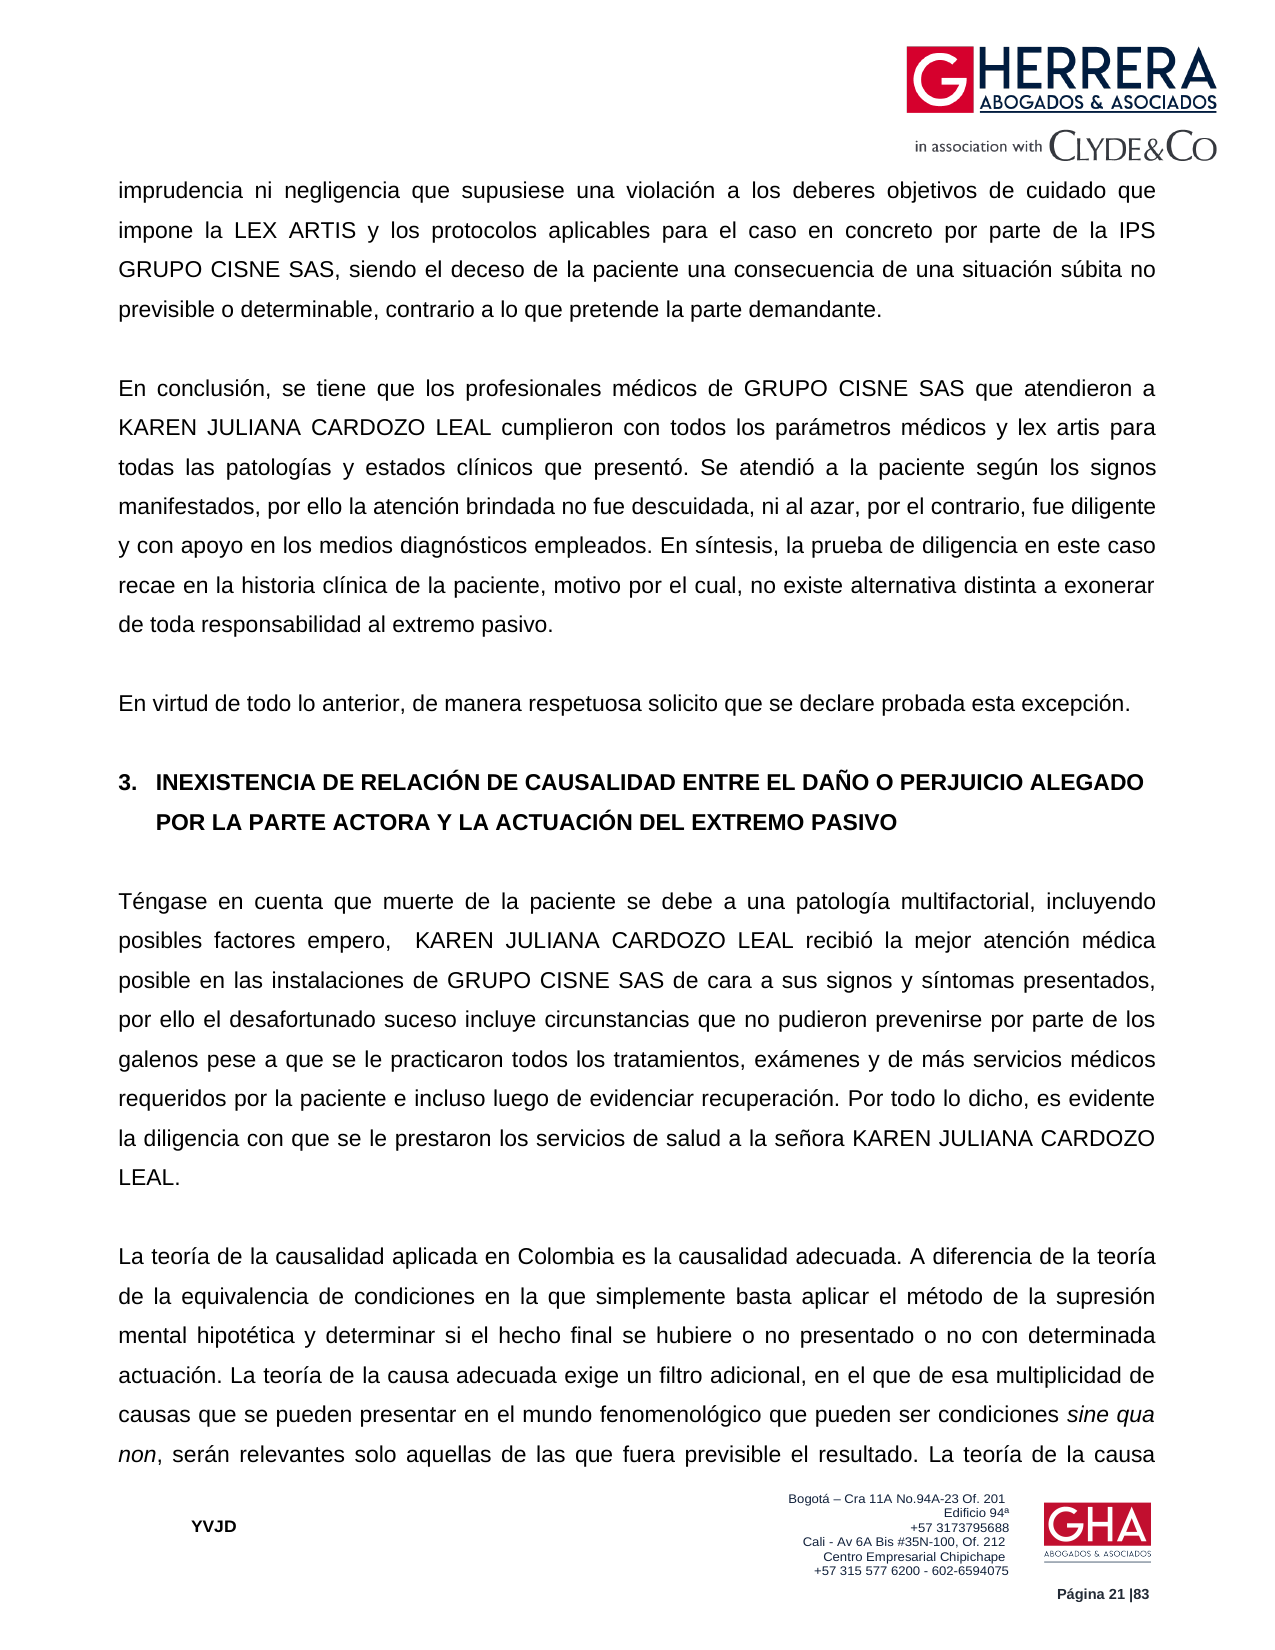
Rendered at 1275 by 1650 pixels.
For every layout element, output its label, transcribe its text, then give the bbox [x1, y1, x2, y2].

text En virtud de todo lo anterior, de manera respetuosa solicito que se declare probada esta excepción. [118, 690, 1157, 717]
subtitle INEXISTENCIA DE RELACIÓN DE CAUSALIDAD ENTRE EL DAÑO O PERJUICIO ALEGADO POR LA PARTE ACTORA Y LA ACTUACIÓN DEL EXTREMO PASIVO [118, 769, 1157, 835]
picture [886, 29, 1237, 178]
picture [1037, 1499, 1157, 1567]
text En conclusión, se tiene que los profesionales médicos de GRUPO CISNE SAS que atendieron a KAREN JULIANA CARDOZO LEAL cumplieron con todos los parámetros médicos y lex artis para todas las patologías y estados clínicos que presentó. Se atendió a la paciente según los signos manifestados, por ello la atención brindada no fue descuidada, ni al azar, por el contrario, fue diligente y con apoyo en los medios diagnósticos empleados. En síntesis, la prueba de diligencia en este caso recae en la historia clínica de la paciente, motivo por el cual, no existe alternativa distinta a exonerar de toda responsabilidad al extremo pasivo. [118, 374, 1157, 638]
text Téngase en cuenta que muerte de la paciente se debe a una patología multifactorial, incluyendo posibles factores empero, KAREN JULIANA CARDOZO LEAL recibió la mejor atención médica posible en las instalaciones de GRUPO CISNE SAS de cara a sus signos y síntomas presentados, por ello el desafortunado suceso incluye circunstancias que no pudieron prevenirse por parte de los galenos pese a que se le practicaron todos los tratamientos, exámenes y de más servicios médicos requeridos por la paciente e incluso luego de evidenciar recuperación. Por todo lo dicho, es evidente la diligencia con que se le prestaron los servicios de salud a la señora KAREN JULIANA CARDOZO LEAL. [118, 888, 1157, 1191]
